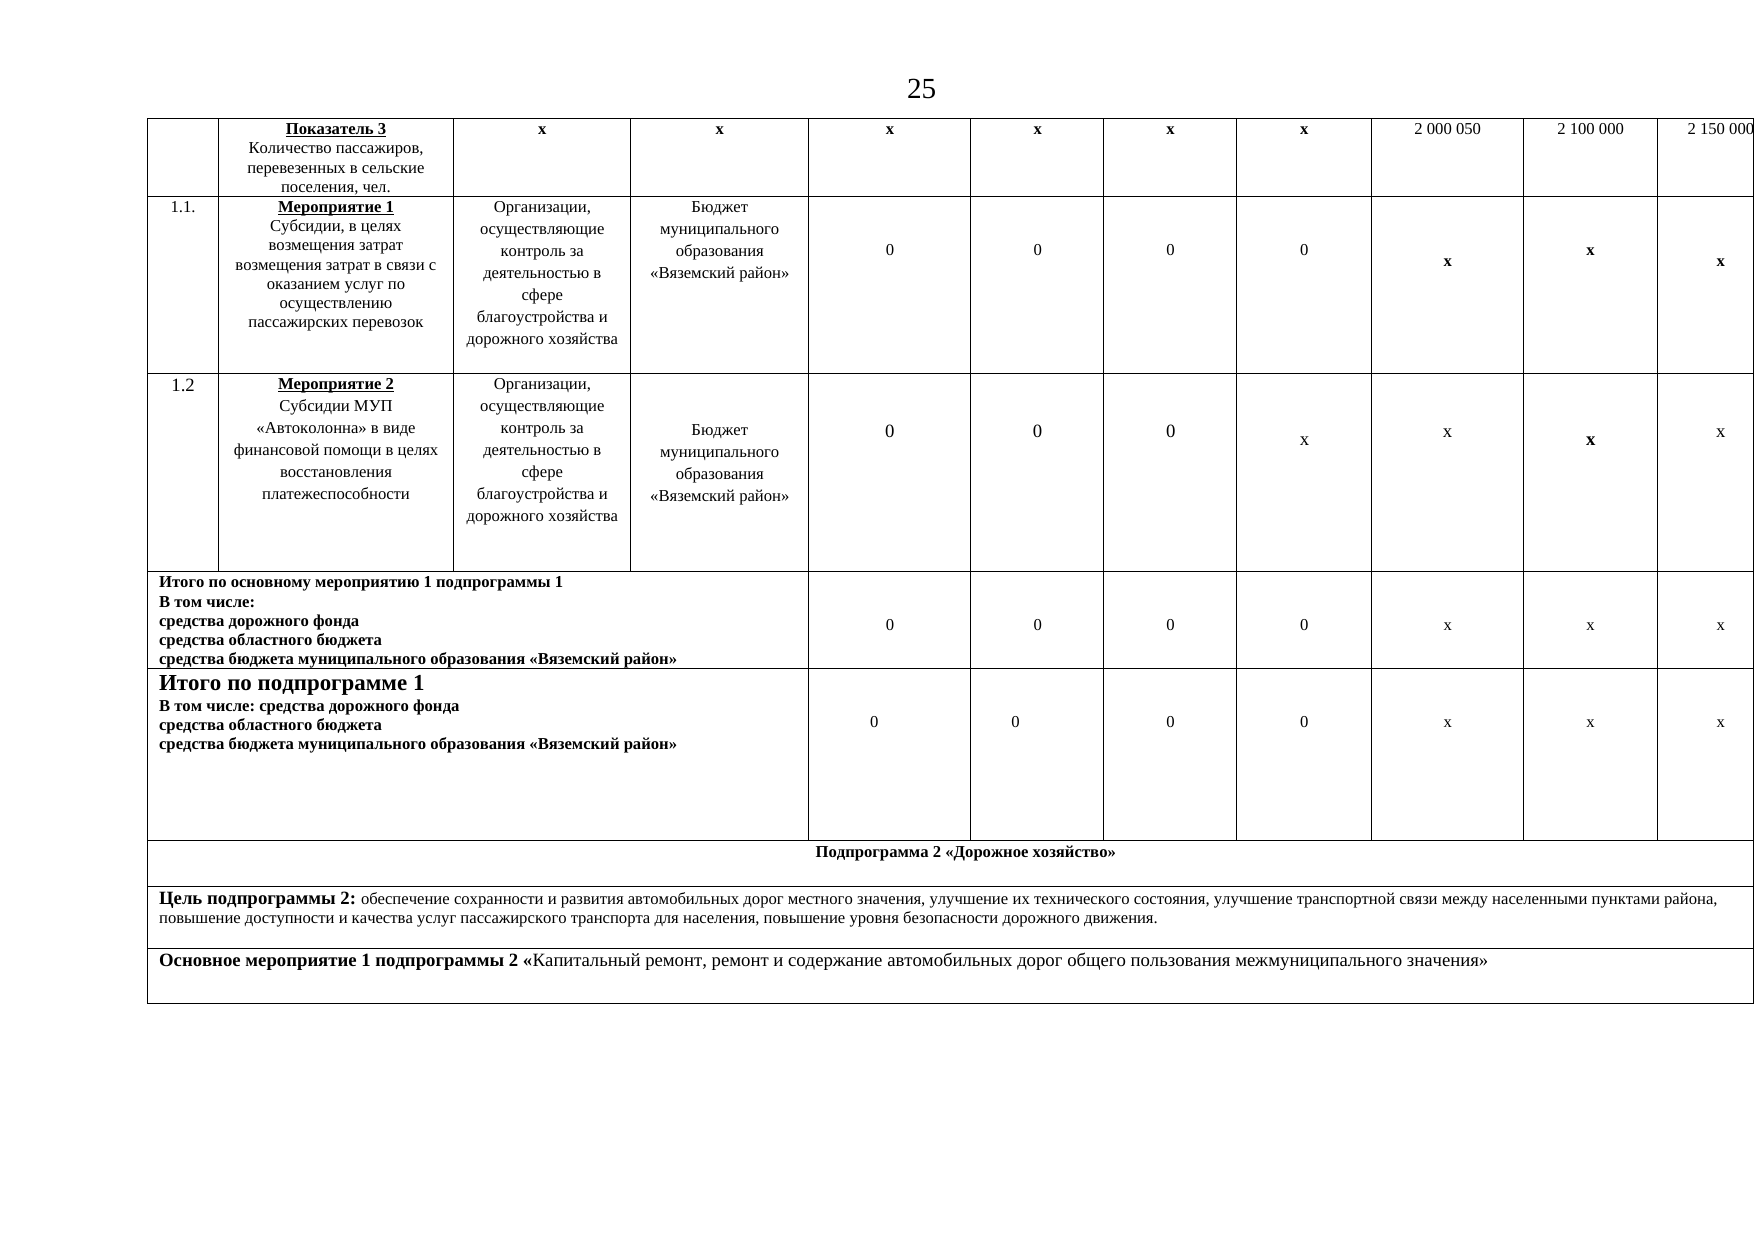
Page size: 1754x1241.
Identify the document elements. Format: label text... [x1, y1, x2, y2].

table_cell Показатель 3 Количество пассажиров, перевезенных в сельские поселения, чел. [219, 119, 453, 196]
table_cell 0 [1104, 374, 1236, 571]
table_cell х [1237, 374, 1371, 571]
table_cell 0 [1237, 197, 1371, 373]
table_cell 0 [809, 572, 970, 668]
table_cell 0 [809, 669, 970, 840]
table_cell х [1372, 572, 1523, 668]
table_cell 0 [1237, 572, 1371, 668]
table_cell Бюджет муниципального образования «Вяземский район» [631, 374, 808, 571]
table_cell х [454, 119, 630, 196]
table_cell 0 [1104, 669, 1236, 840]
table_cell Цель подпрограммы 2: обеспечение сохранности и развития автомобильных дорог местного значения, улучшение их технического состояния, улучшение транспортной связи между населенными пунктами района, повышение доступности и качества услуг пассажирского транспорта для населения, повышение уровня безопасности дорожного движения. [148, 887, 1753, 948]
table_cell 0 [971, 669, 1103, 840]
table_cell 2 150 000 [1658, 119, 1753, 196]
table_cell 0 [809, 197, 970, 373]
table_cell х [1104, 119, 1236, 196]
table_cell 1.2 [148, 374, 218, 571]
table_cell Основное мероприятие 1 подпрограммы 2 «Капитальный ремонт, ремонт и содержание автомобильных дорог общего пользования межмуниципального значения» [148, 949, 1753, 1002]
table_cell х [1372, 669, 1523, 840]
table_cell 2 100 000 [1524, 119, 1657, 196]
table_cell х [1524, 374, 1657, 571]
table_cell Мероприятие 1 Субсидии, в целях возмещения затрат возмещения затрат в связи с оказанием услуг по осуществлению пассажирских перевозок [219, 197, 453, 373]
table_cell 2 000 050 [1372, 119, 1523, 196]
table_cell 0 [971, 572, 1103, 668]
table_cell [148, 119, 218, 196]
table_cell 0 [971, 197, 1103, 373]
table_cell х [1658, 197, 1753, 373]
table_cell Организации, осуществляющие контроль за деятельностью в сфере благоустройства и дорожного хозяйства [454, 197, 630, 373]
table_cell х [1658, 374, 1753, 571]
table_cell х [971, 119, 1103, 196]
table_cell х [1658, 669, 1753, 840]
table_cell Бюджет муниципального образования «Вяземский район» [631, 197, 808, 373]
table_cell 0 [809, 374, 970, 571]
table_cell Мероприятие 2 Субсидии МУП «Автоколонна» в виде финансовой помощи в целях восстановления платежеспособности [219, 374, 453, 571]
table_cell Итого по основному мероприятию 1 подпрограммы 1 В том числе: средства дорожного фонда средства областного бюджета средства бюджета муниципального образования «Вяземский район» [148, 572, 808, 668]
table_cell 0 [1237, 669, 1371, 840]
table_cell х [1524, 197, 1657, 373]
table_cell Организации, осуществляющие контроль за деятельностью в сфере благоустройства и дорожного хозяйства [454, 374, 630, 571]
table_cell х [809, 119, 970, 196]
table_cell х [1237, 119, 1371, 196]
table_cell х [1524, 669, 1657, 840]
table_cell х [1524, 572, 1657, 668]
table_cell 0 [1104, 197, 1236, 373]
table_cell х [1658, 572, 1753, 668]
table_cell х [1372, 197, 1523, 373]
table_cell Итого по подпрограмме 1 В том числе: средства дорожного фонда средства областного бюджета средства бюджета муниципального образования «Вяземский район» [148, 669, 808, 840]
table_cell 1.1. [148, 197, 218, 373]
table_cell Подпрограмма 2 «Дорожное хозяйство» [148, 841, 1753, 886]
table_cell 0 [971, 374, 1103, 571]
table_cell х [1372, 374, 1523, 571]
table_cell х [631, 119, 808, 196]
table_cell 0 [1104, 572, 1236, 668]
